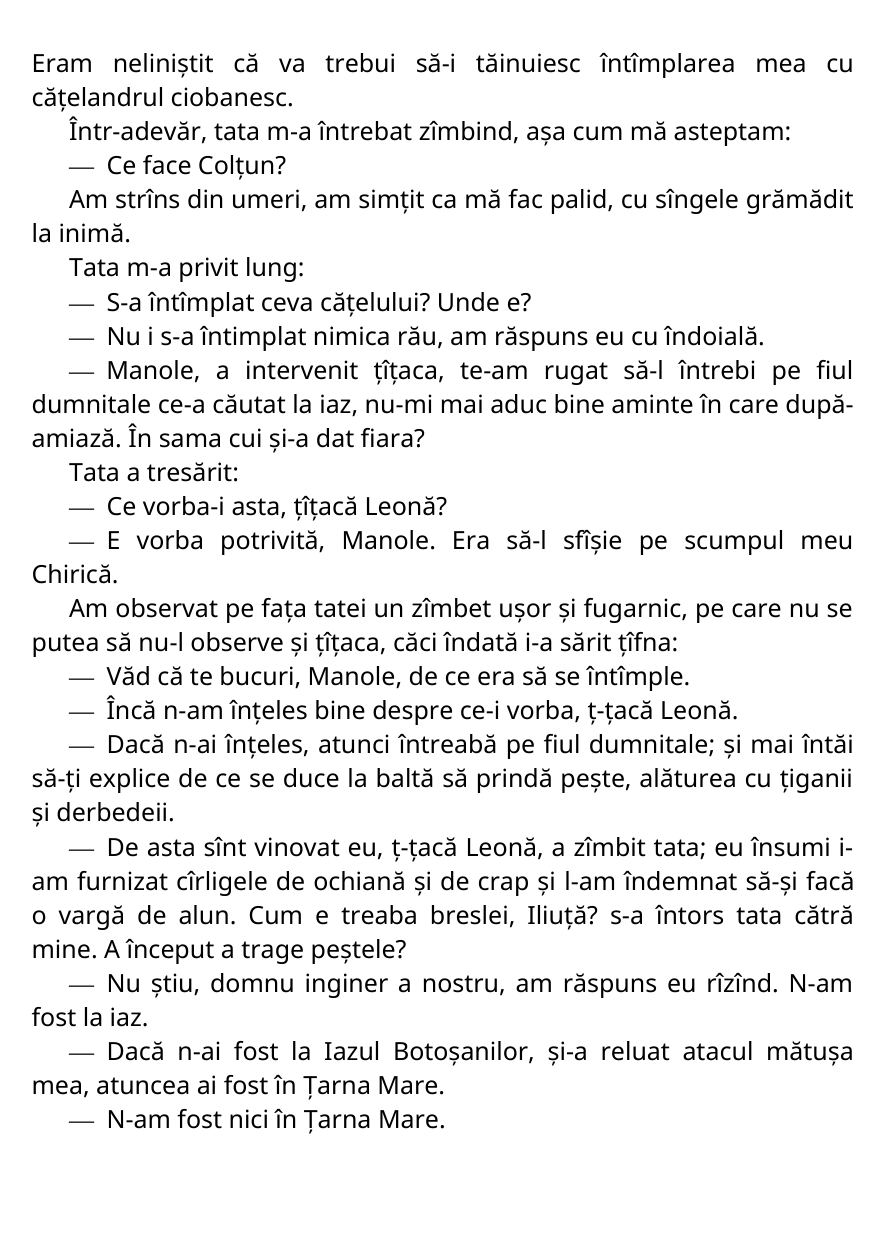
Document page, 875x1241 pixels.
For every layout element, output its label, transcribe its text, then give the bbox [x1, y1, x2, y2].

text Într-adevăr, tata m-a întrebat zîmbind, aşa cum mă asteptam: [31, 114, 854, 148]
list De asta sînt vinovat eu, ţ-ţacă Leonă, a zîmbit tata; eu însumi i-am furnizat cîrligele de ochiană şi de crap şi l-am îndemnat să-şi facă o vargă de alun. Cum e treaba breslei, Iliuţă? s-a întors tata cătră mine. A început a trage peştele? [31, 829, 854, 965]
text Am strîns din umeri, am simţit ca mă fac palid, cu sîngele grămădit la inimă. [31, 182, 854, 250]
text Tata m-a privit lung: [31, 250, 854, 284]
list Ce vorba-i asta, ţîţacă Leonă? [31, 488, 854, 523]
list Manole, a intervenit ţîţaca, te-am rugat să-l întrebi pe fiul dumnitale ce-a căutat la iaz, nu-mi mai aduc bine aminte în care după-amiază. În sama cui şi-a dat fiara? [31, 352, 854, 454]
list S-a întîmplat ceva căţelului? Unde e? [31, 284, 854, 318]
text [31, 46, 854, 114]
list Nu ştiu, domnu inginer a nostru, am răspuns eu rîzînd. N-am fost la iaz. [31, 965, 854, 1033]
list N-am fost nici în Ţarna Mare. [31, 1102, 854, 1136]
list Văd că te bucuri, Manole, de ce era să se întîmple. [31, 659, 854, 693]
list Dacă n-ai fost la Iazul Botoşanilor, şi-a reluat atacul mătuşa mea, atuncea ai fost în Ţarna Mare. [31, 1033, 854, 1102]
list E vorba potrivită, Manole. Era să-l sfîşie pe scumpul meu Chirică. [31, 523, 854, 591]
list Ce face Colţun? [31, 148, 854, 182]
text Am observat pe faţa tatei un zîmbet uşor şi fugarnic, pe care nu se putea să nu-l observe şi ţîţaca, căci îndată i-a sărit ţîfna: [31, 591, 854, 659]
list Încă n-am înţeles bine despre ce-i vorba, ţ-ţacă Leonă. [31, 693, 854, 727]
text Tata a tresărit: [31, 454, 854, 488]
list Nu i s-a întimplat nimica rău, am răspuns eu cu îndoială. [31, 318, 854, 352]
list Dacă n-ai înţeles, atunci întreabă pe fiul dumnitale; şi mai întăi să-ţi explice de ce se duce la baltă să prindă peşte, alăturea cu ţiganii şi derbedeii. [31, 727, 854, 829]
